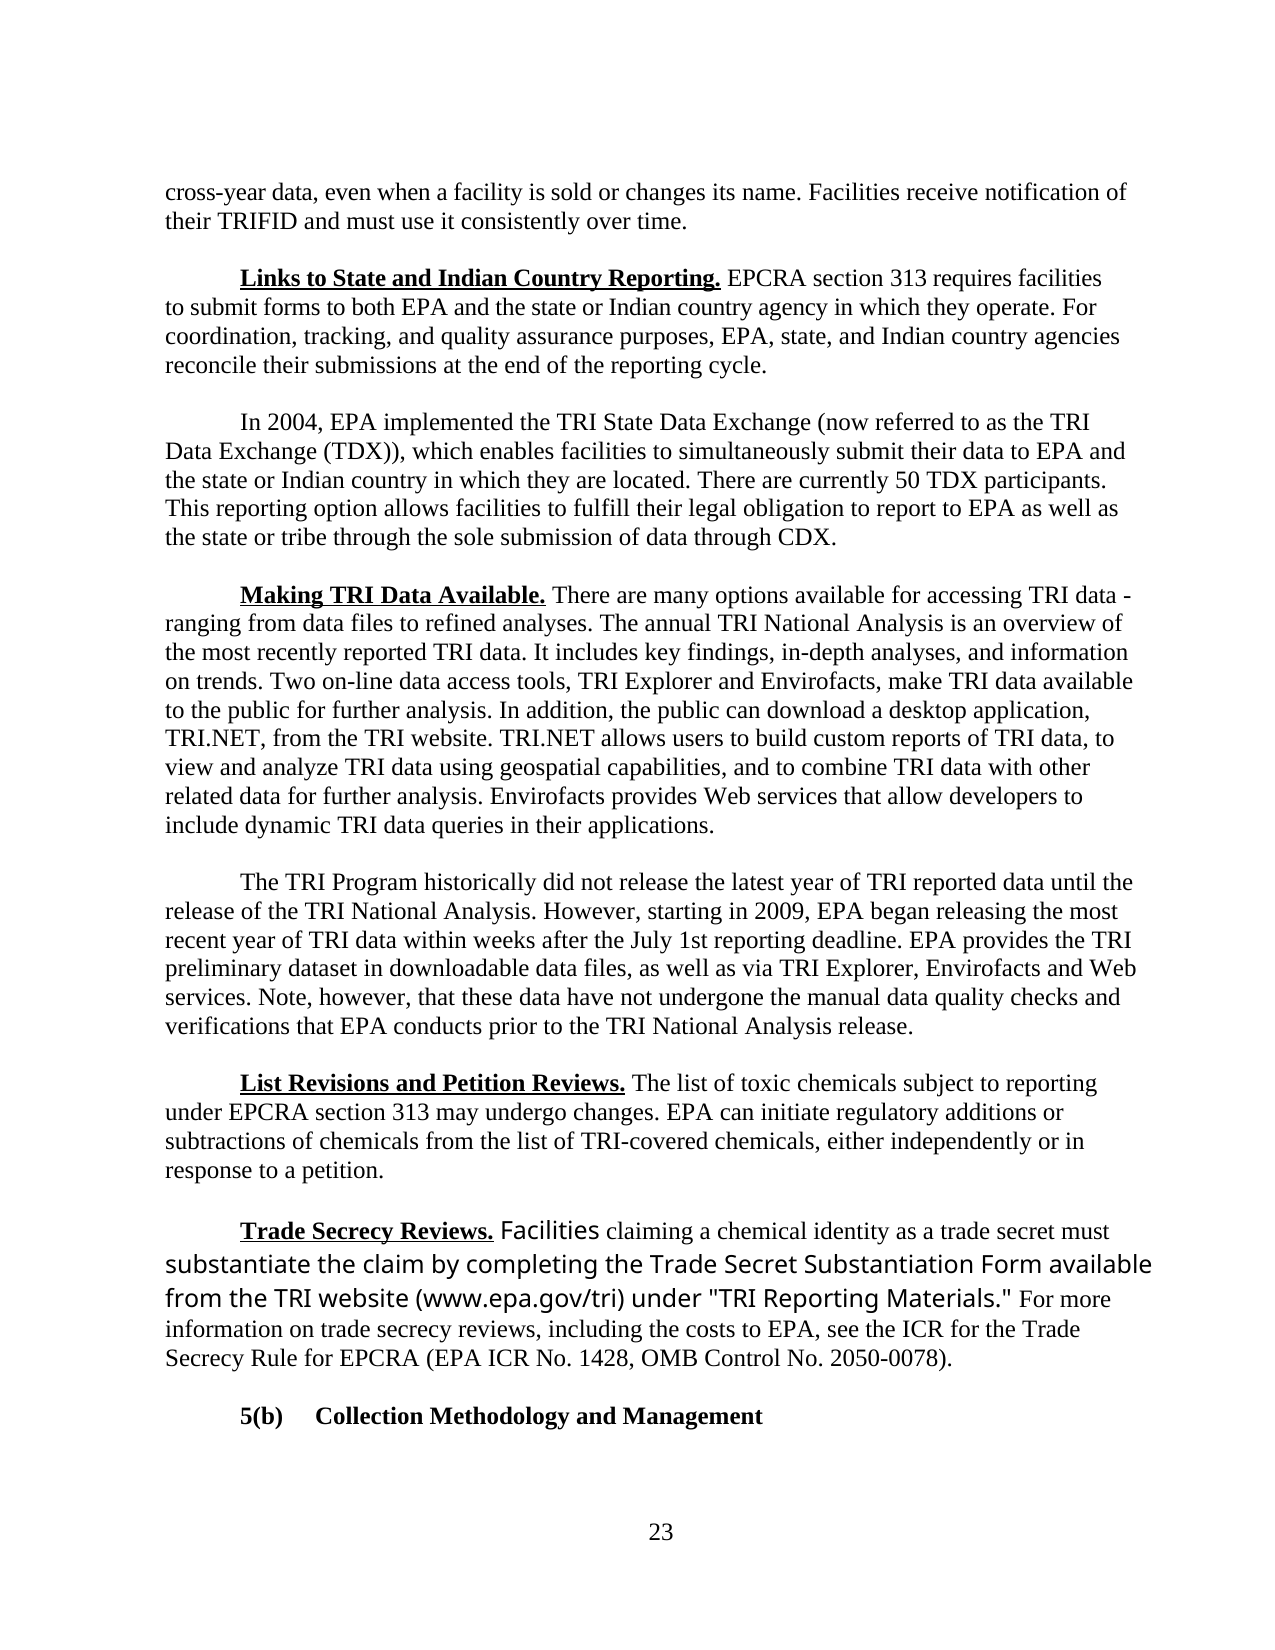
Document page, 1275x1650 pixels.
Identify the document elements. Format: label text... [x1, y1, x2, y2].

text In 2004, EPA implemented the TRI State Data Exchange (now referred to as the TRI Data Exchange (TDX)), which enables facilities to simultaneously submit their data to EPA and the state or Indian country in which they are located. There are currently 50 TDX participants. This reporting option allows facilities to fulfill their legal obligation to report to EPA as well as the state or tribe through the sole submission of data through CDX. [165, 407, 1126, 551]
text Trade Secrecy Reviews. Facilities claiming a chemical identity as a trade secret must substantiate the claim by completing the Trade Secret Substantiation Form available from the TRI website (www.epa.gov/tri) under "TRI Reporting Materials." For more information on trade secrecy reviews, including the costs to EPA, see the ICR for the Trade Secrecy Rule for EPCRA (EPA ICR No. 1428, OMB Control No. 2050-0078). [165, 1212, 1156, 1372]
text Links to State and Indian Country Reporting. EPCRA section 313 requires facilities to submit forms to both EPA and the state or Indian country agency in which they operate. For coordination, tracking, and quality assurance purposes, EPA, state, and Indian country agencies reconcile their submissions at the end of the reporting cycle. [165, 263, 1126, 378]
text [165, 177, 1141, 235]
text The TRI Program historically did not release the latest year of TRI reported data until the release of the TRI National Analysis. However, starting in 2009, EPA began releasing the most recent year of TRI data within weeks after the July 1st reporting deadline. EPA provides the TRI preliminary dataset in downloadable data files, as well as via TRI Explorer, Envirofacts and Web services. Note, however, that these data have not undergone the manual data quality checks and verifications that EPA conducts prior to the TRI National Analysis release. [165, 867, 1156, 1040]
text Making TRI Data Available. There are many options available for accessing TRI data - ranging from data files to refined analyses. The annual TRI National Analysis is an overview of the most recently reported TRI data. It includes key findings, in-depth analyses, and information on trends. Two on-line data access tools, TRI Explorer and Envirofacts, make TRI data available to the public for further analysis. In addition, the public can download a desktop application, TRI.NET, from the TRI website. TRI.NET allows users to build custom reports of TRI data, to view and analyze TRI data using geospatial capabilities, and to combine TRI data with other related data for further analysis. Envirofacts provides Web services that allow developers to include dynamic TRI data queries in their applications. [165, 580, 1156, 838]
text 5(b) Collection Methodology and Management [240, 1401, 1156, 1429]
text List Revisions and Petition Reviews. The list of toxic chemicals subject to reporting under EPCRA section 313 may undergo changes. EPA can initiate regulatory additions or subtractions of chemicals from the list of TRI-covered chemicals, either independently or in response to a petition. [165, 1068, 1134, 1183]
